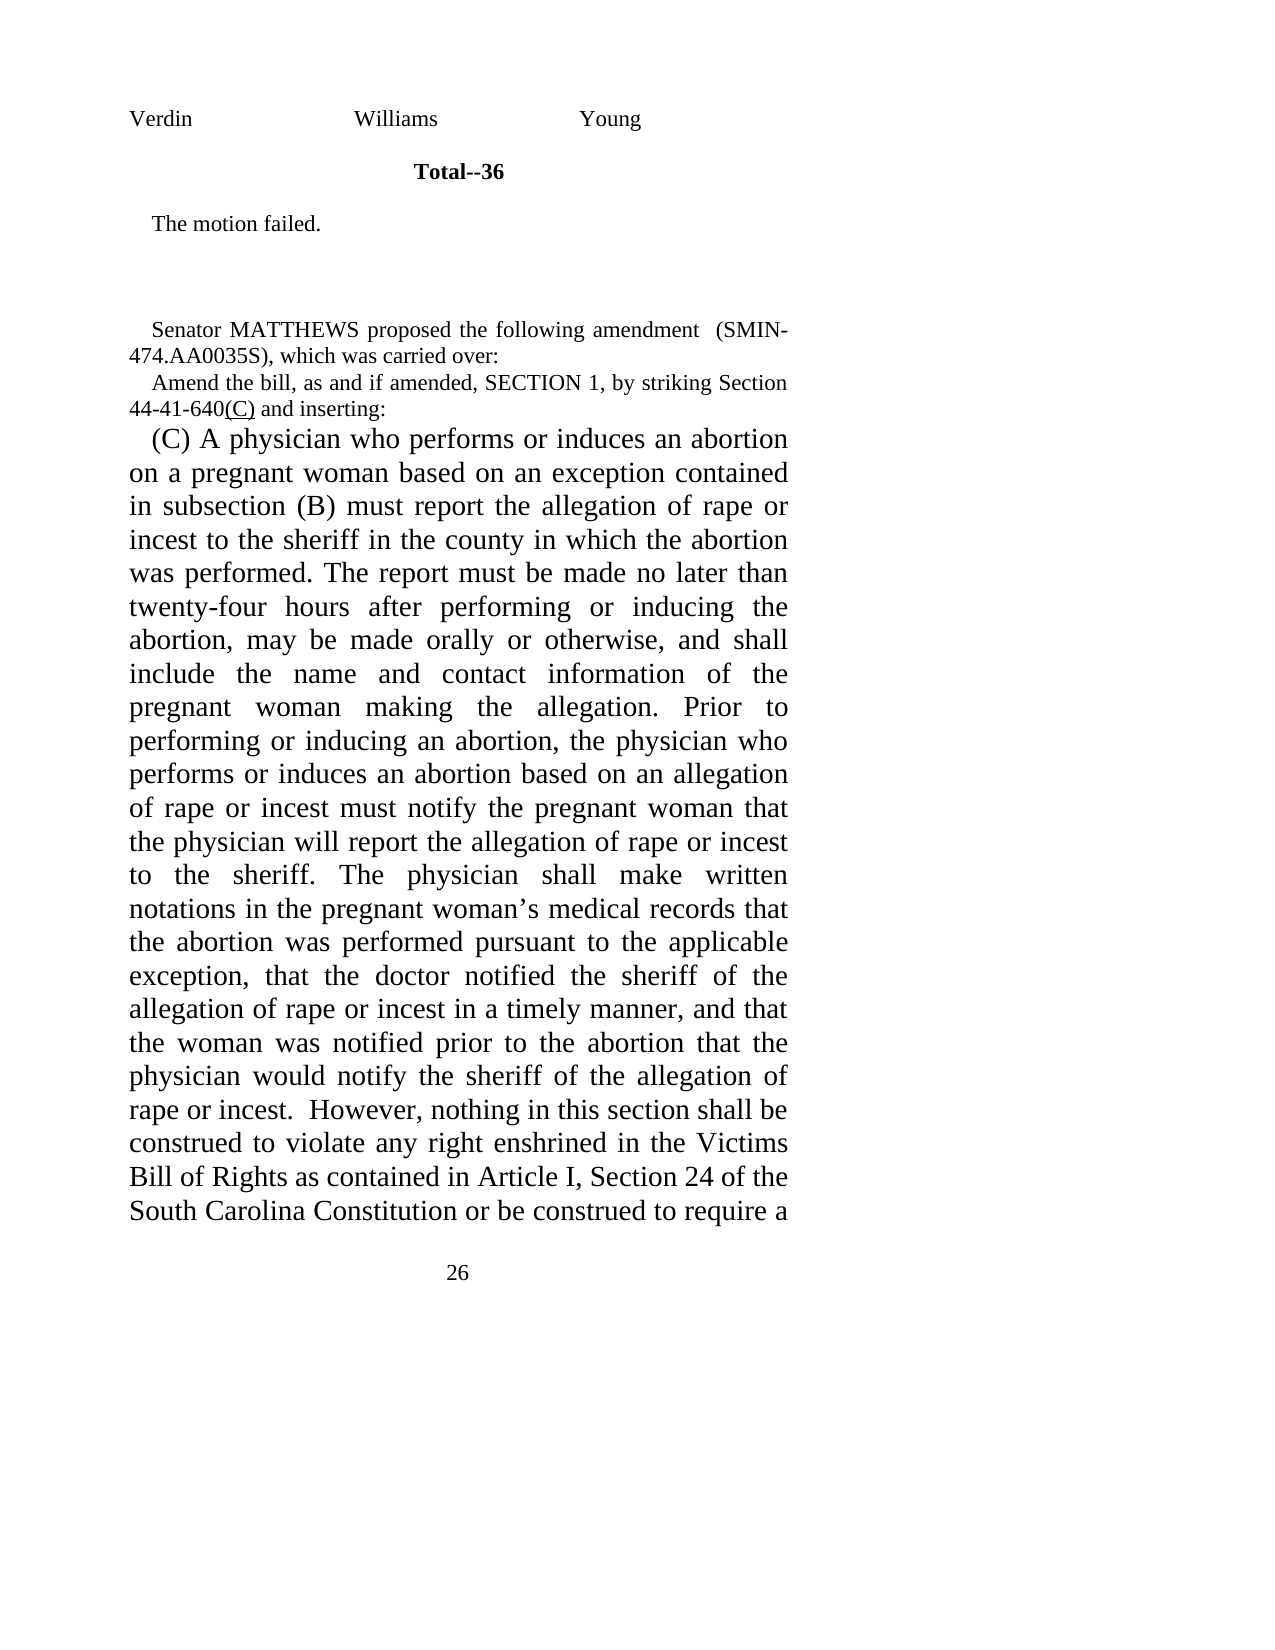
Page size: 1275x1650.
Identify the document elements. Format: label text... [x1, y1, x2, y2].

text Verdin Williams Young [129, 105, 789, 131]
text The motion failed. [129, 210, 789, 237]
text Amend the bill, as and if amended, SECTION 1, by striking Section 44-41-640(C) and inserting: [129, 368, 789, 421]
text Senator MATTHEWS proposed the following amendment (SMIN-474.AA0035S), which was carried over: [129, 316, 789, 368]
text Total--36 [129, 158, 789, 184]
